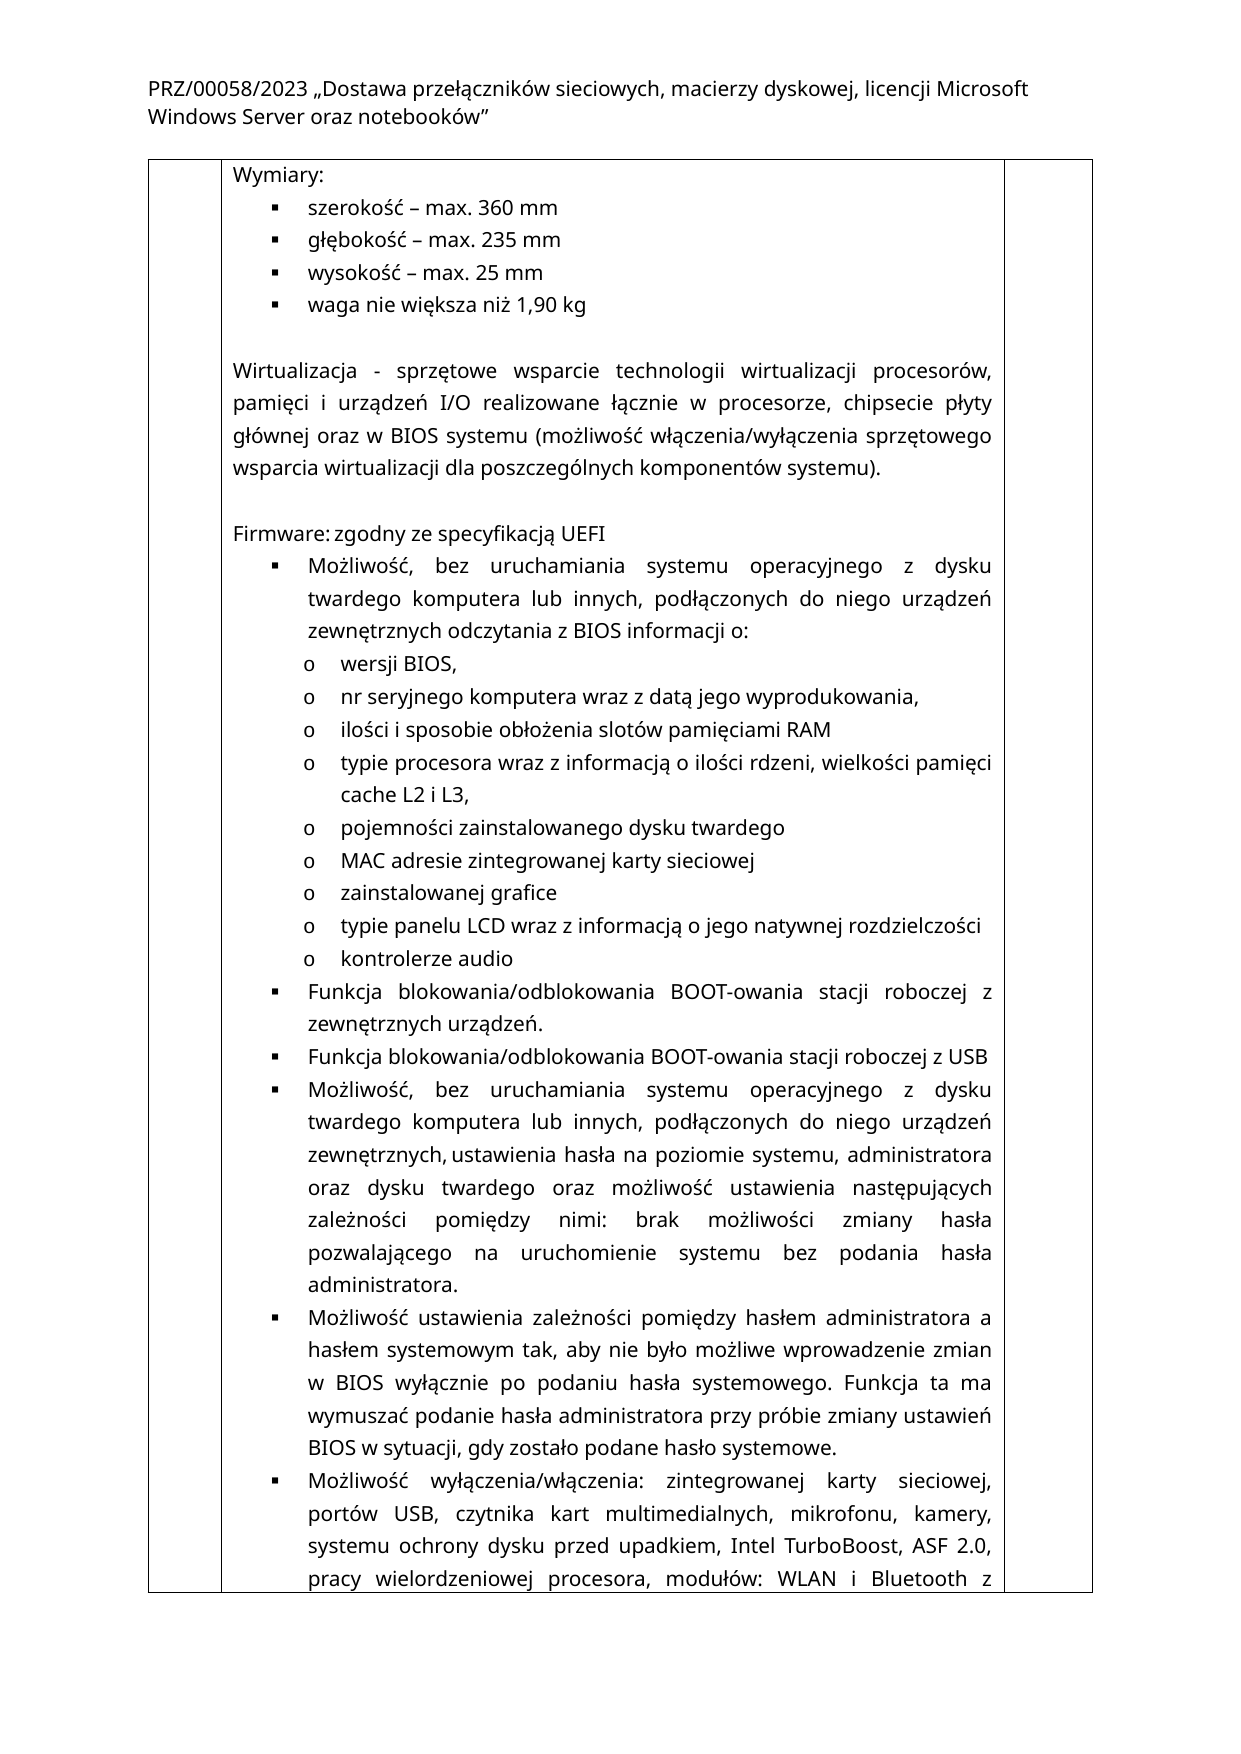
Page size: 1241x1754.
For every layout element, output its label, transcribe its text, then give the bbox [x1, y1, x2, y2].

table_cell 1 [149, 160, 221, 1592]
table_cell 4 [1005, 160, 1092, 1592]
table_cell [222, 160, 1004, 1592]
